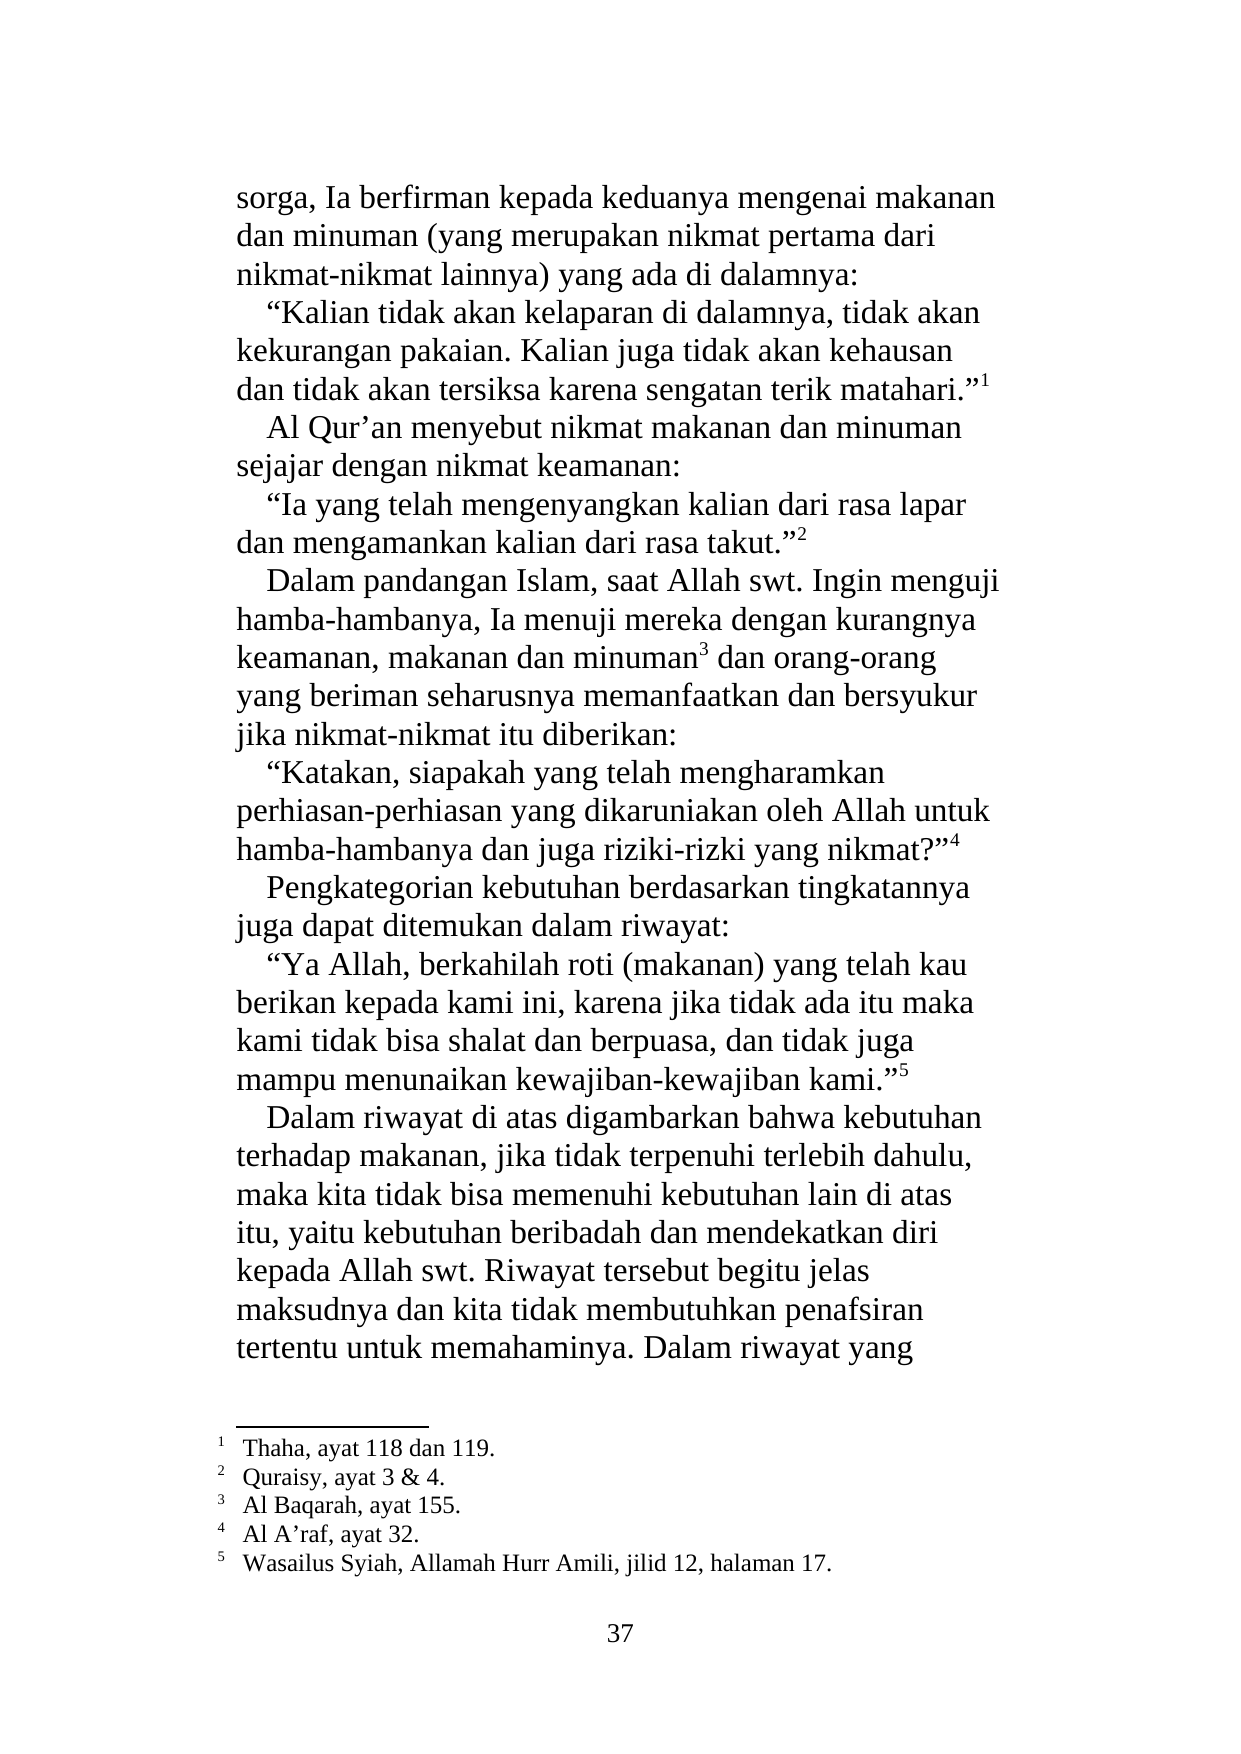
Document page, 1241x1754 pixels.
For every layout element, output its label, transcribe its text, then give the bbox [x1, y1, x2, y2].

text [236, 1097, 1004, 1366]
text “Ia yang telah mengenyangkan kalian dari rasa lapar dan mengamankan kalian dari rasa takut.” [236, 484, 1004, 561]
text Pengkategorian kebutuhan berdasarkan tingkatannya juga dapat ditemukan dalam riwayat: [236, 867, 1004, 944]
text Al Qur’an menyebut nikmat makanan dan minuman sejajar dengan nikmat keamanan: [236, 407, 1004, 484]
text “Katakan, siapakah yang telah mengharamkan perhiasan-perhiasan yang dikaruniakan oleh Allah untuk hamba-hambanya dan juga riziki-rizki yang nikmat?” [236, 752, 1004, 867]
text “Ya Allah, berkahilah roti (makanan) yang telah kau berikan kepada kami ini, karena jika tidak ada itu maka kami tidak bisa shalat dan berpuasa, dan tidak juga mampu menunaikan kewajiban-kewajiban kami.” [236, 944, 1004, 1097]
text Dalam pandangan Islam, saat Allah swt. Ingin menguji hamba-hambanya, Ia menuji mereka dengan kurangnya keamanan, makanan dan minuman dan orang-orang yang beriman seharusnya memanfaatkan dan bersyukur jika nikmat-nikmat itu diberikan: [236, 561, 1004, 752]
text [236, 177, 1004, 292]
text “Kalian tidak akan kelaparan di dalamnya, tidak akan kekurangan pakaian. Kalian juga tidak akan kehausan dan tidak akan tersiksa karena sengatan terik matahari.” [236, 292, 1004, 407]
